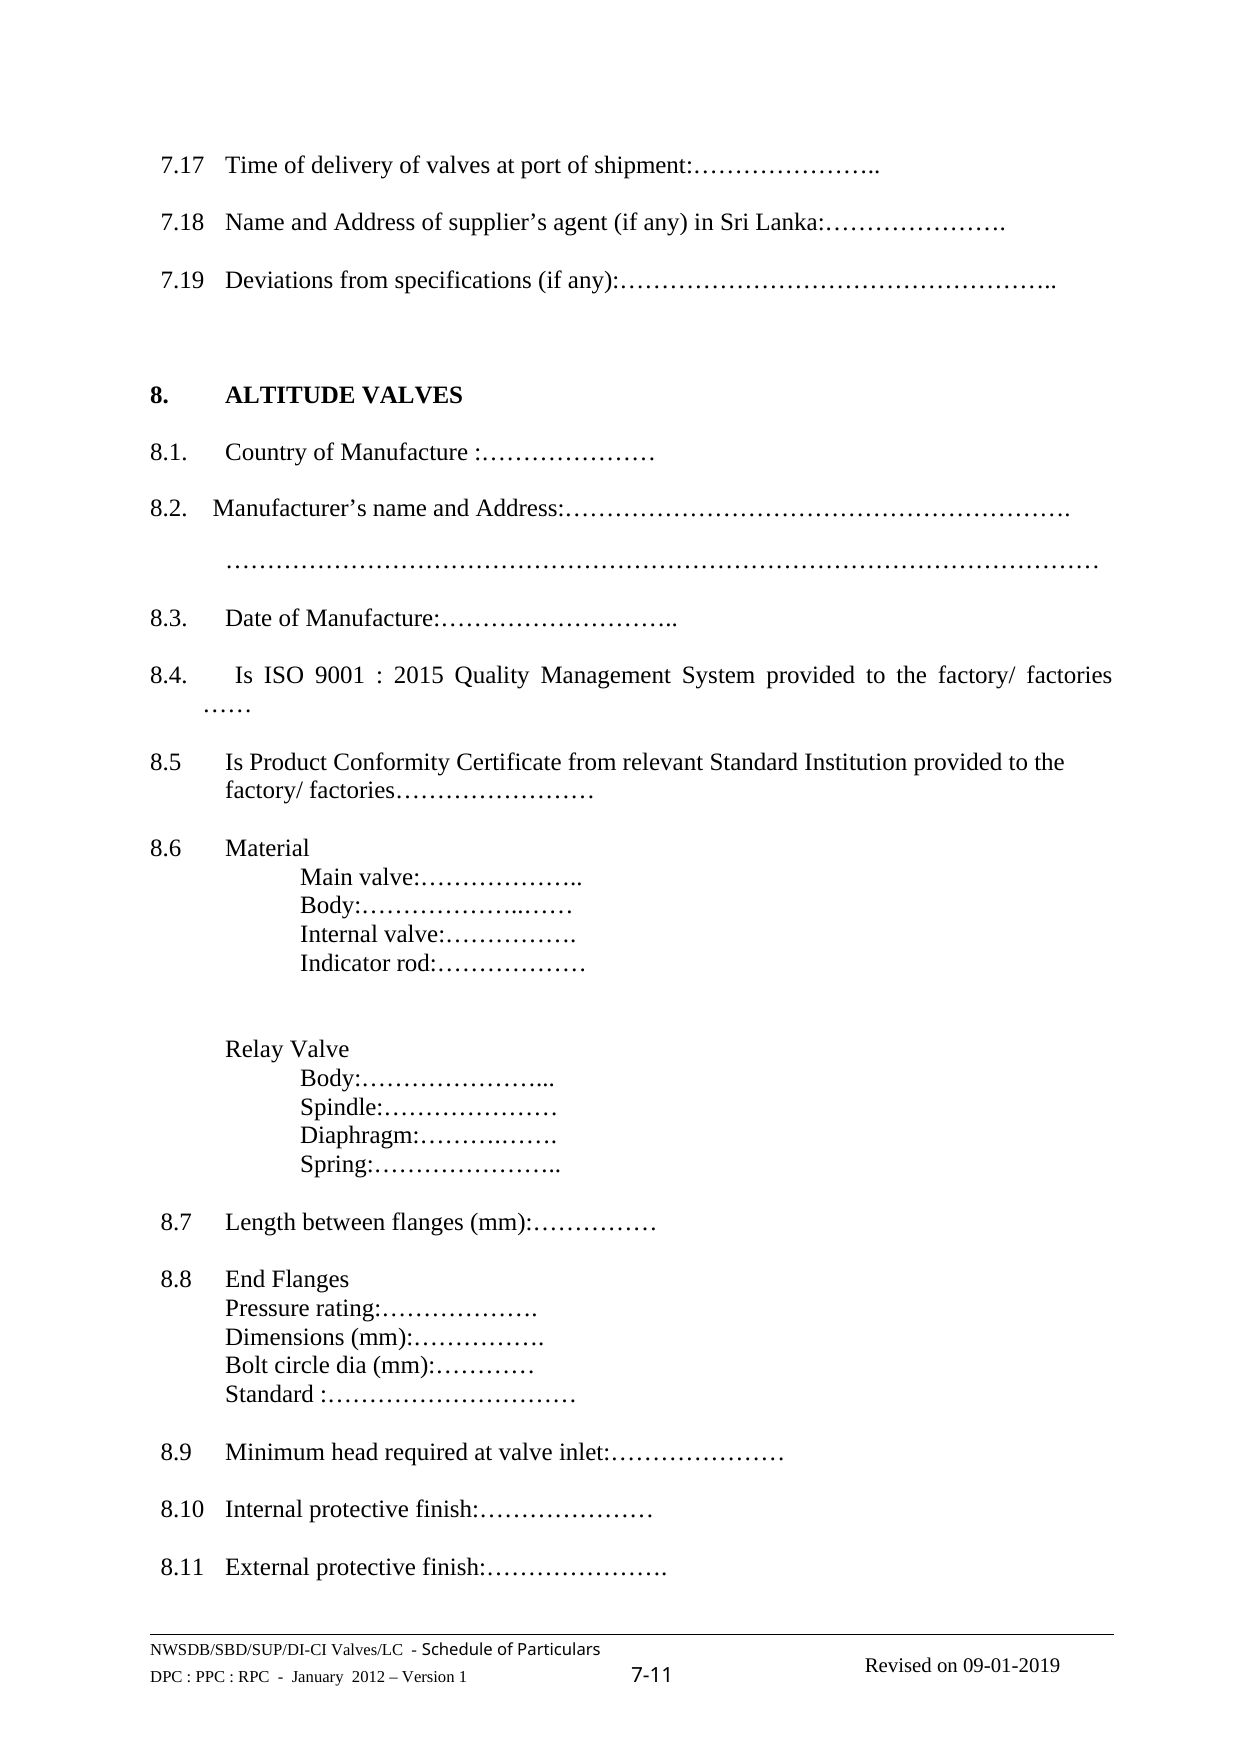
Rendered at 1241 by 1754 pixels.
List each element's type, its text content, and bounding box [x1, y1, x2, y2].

text 8.4. Is ISO 9001 : 2015 Quality Management System provided to the factory/ factories …… [150, 660, 1114, 718]
text 8.3. Date of Manufacture:……………………….. [150, 603, 1114, 632]
text 8.6 Material [150, 833, 1114, 862]
text Main valve:……………….. [225, 862, 1114, 890]
text Bolt circle dia (mm):………… [225, 1350, 1114, 1379]
text Body:…………………... [225, 1063, 1114, 1092]
text Internal valve:……………. [225, 919, 1114, 948]
text …………………………………………………………………………………………… [150, 545, 1114, 574]
text 8.1. Country of Manufacture :………………… [150, 437, 1114, 466]
text Dimensions (mm):……………. [225, 1322, 1114, 1350]
text 8.10 Internal protective finish:………………… [160, 1494, 1114, 1523]
text Pressure rating:………………. [225, 1293, 1114, 1322]
text factory/ factories…………………… [150, 775, 1114, 804]
text Indicator rod:……………… [225, 948, 1114, 977]
text 8.8 End Flanges [160, 1264, 1114, 1293]
text Body:………………..…… [225, 890, 1114, 919]
text 8.11 External protective finish:…………………. [160, 1552, 1114, 1580]
text Spindle:………………… [225, 1092, 1114, 1120]
text 8. ALTITUDE VALVES [150, 380, 1114, 409]
text Standard :………………………… [225, 1379, 1114, 1408]
list Time of delivery of valves at port of shipment:………………….. [160, 150, 1114, 179]
list Deviations from specifications (if any):…………………………………………….. [160, 265, 1114, 294]
text 8.5 Is Product Conformity Certificate from relevant Standard Institution provided to the [150, 747, 1114, 775]
text 8.9 Minimum head required at valve inlet:………………… [160, 1437, 1114, 1465]
list Name and Address of supplier’s agent (if any) in :…………………. [160, 207, 1114, 236]
text Relay Valve [225, 1034, 1114, 1063]
text 8.2. Manufacturer’s name and Address:……………………………………………………. [150, 493, 1114, 521]
text 8.7 Length between flanges (mm):…………… [160, 1207, 1114, 1235]
text Spring:………………….. [225, 1149, 1114, 1178]
text Diaphragm:……….……. [225, 1120, 1114, 1149]
